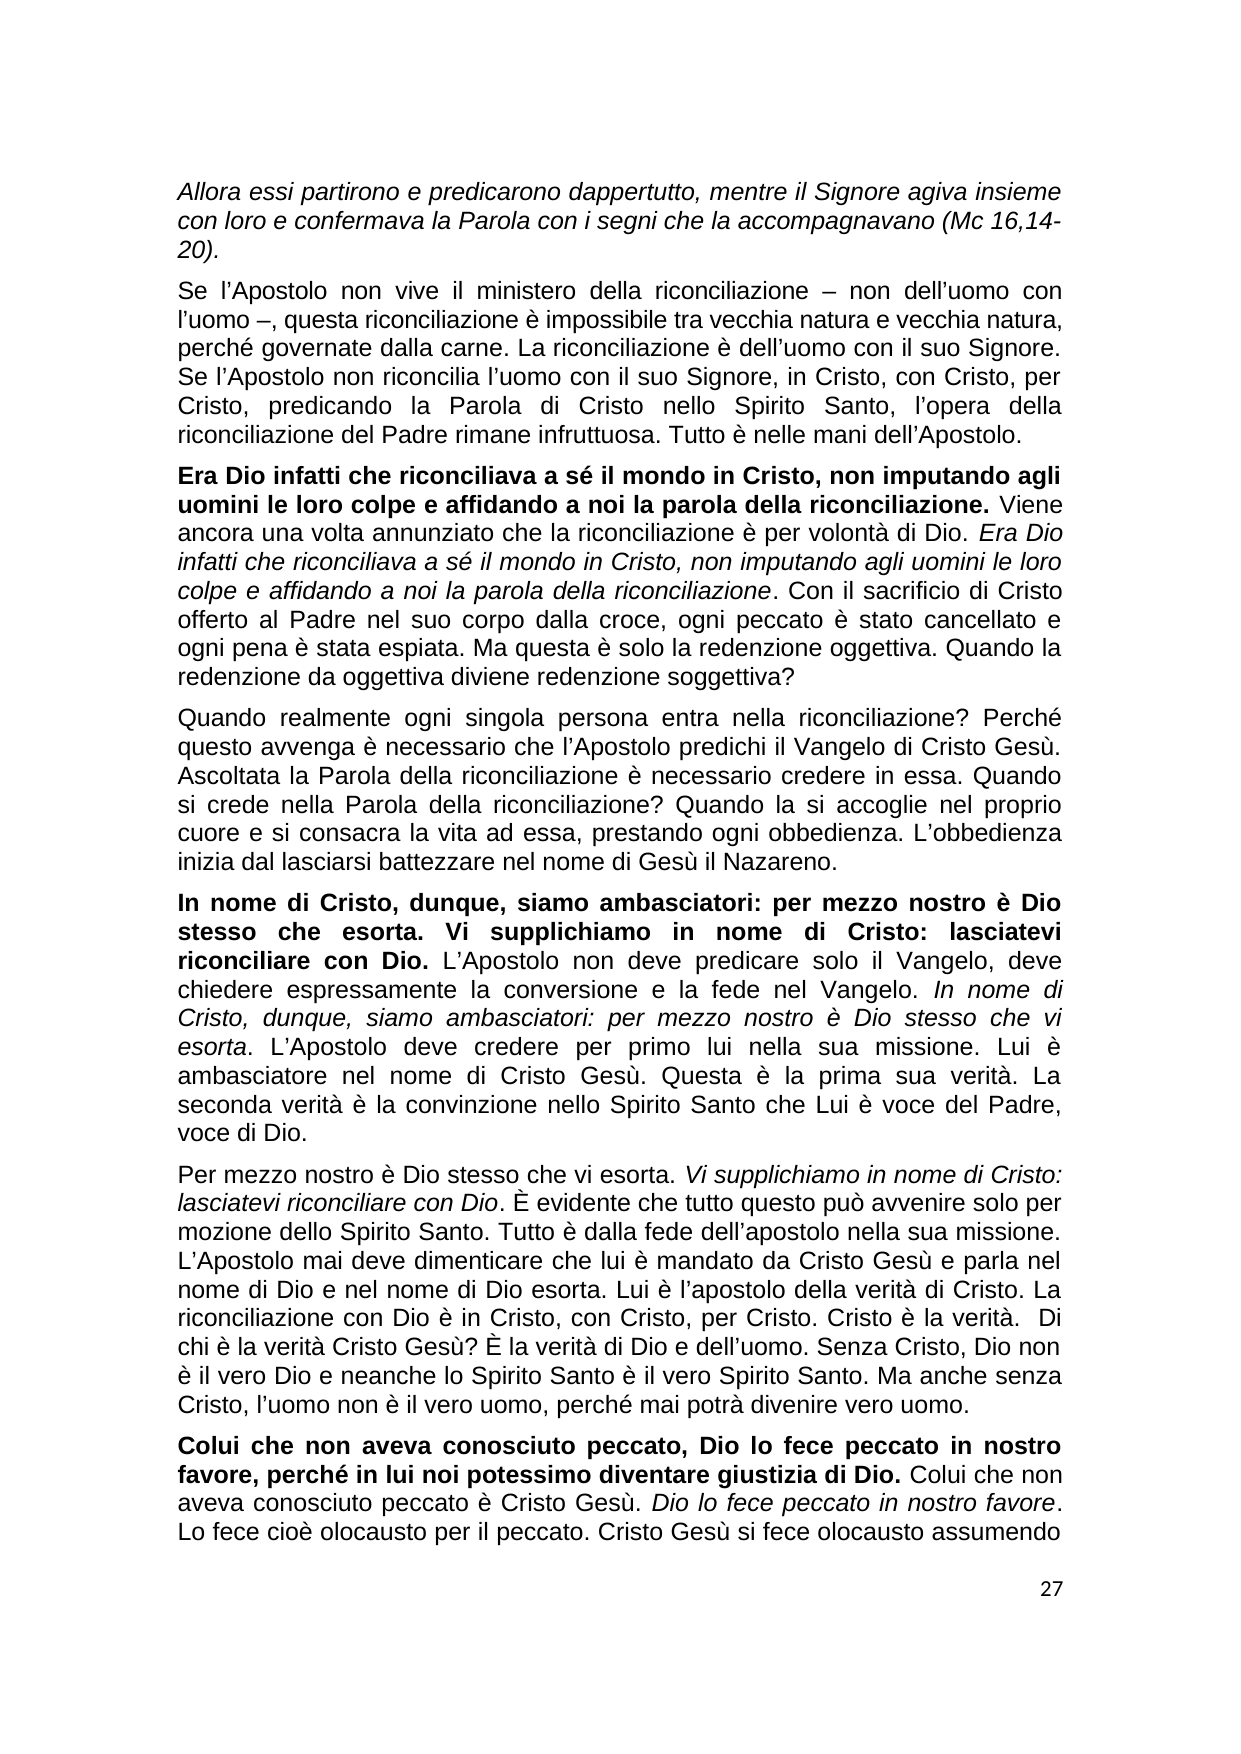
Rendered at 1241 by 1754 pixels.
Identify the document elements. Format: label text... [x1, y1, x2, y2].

text Per mezzo nostro è Dio stesso che vi esorta. Vi supplichiamo in nome di Cristo: lasciatevi riconciliare con Dio. È evidente che tutto questo può avvenire solo per mozione dello Spirito Santo. Tutto è dalla fede dell’apostolo nella sua missione. L’Apostolo mai deve dimenticare che lui è mandato da Cristo Gesù e parla nel nome di Dio e nel nome di Dio esorta. Lui è l’apostolo della verità di Cristo. La riconciliazione con Dio è in Cristo, con Cristo, per Cristo. Cristo è la verità. Di chi è la verità Cristo Gesù? È la verità di Dio e dell’uomo. Senza Cristo, Dio non è il vero Dio e neanche lo Spirito Santo è il vero Spirito Santo. Ma anche senza Cristo, l’uomo non è il vero uomo, perché mai potrà divenire vero uomo. [177, 1160, 1063, 1418]
text Allora essi partirono e predicarono dappertutto, mentre il Signore agiva insieme con loro e confermava la Parola con i segni che la accompagnavano (Mc 16,14-20). [177, 177, 1063, 263]
text Era Dio infatti che riconciliava a sé il mondo in Cristo, non imputando agli uomini le loro colpe e affidando a noi la parola della riconciliazione. Viene ancora una volta annunziato che la riconciliazione è per volontà di Dio. Era Dio infatti che riconciliava a sé il mondo in Cristo, non imputando agli uomini le loro colpe e affidando a noi la parola della riconciliazione. Con il sacrificio di Cristo offerto al Padre nel suo corpo dalla croce, ogni peccato è stato cancellato e ogni pena è stata espiata. Ma questa è solo la redenzione oggettiva. Quando la redenzione da oggettiva diviene redenzione soggettiva? [177, 461, 1063, 691]
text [177, 1431, 1063, 1546]
text In nome di Cristo, dunque, siamo ambasciatori: per mezzo nostro è Dio stesso che esorta. Vi supplichiamo in nome di Cristo: lasciatevi riconciliare con Dio. L’Apostolo non deve predicare solo il Vangelo, deve chiedere espressamente la conversione e la fede nel Vangelo. In nome di Cristo, dunque, siamo ambasciatori: per mezzo nostro è Dio stesso che vi esorta. L’Apostolo deve credere per primo lui nella sua missione. Lui è ambasciatore nel nome di Cristo Gesù. Questa è la prima sua verità. La seconda verità è la convinzione nello Spirito Santo che Lui è voce del Padre, voce di Dio. [177, 888, 1063, 1147]
text Se l’Apostolo non vive il ministero della riconciliazione – non dell’uomo con l’uomo –, questa riconciliazione è impossibile tra vecchia natura e vecchia natura, perché governate dalla carne. La riconciliazione è dell’uomo con il suo Signore. Se l’Apostolo non riconcilia l’uomo con il suo Signore, in Cristo, con Cristo, per Cristo, predicando la Parola di Cristo nello Spirito Santo, l’opera della riconciliazione del Padre rimane infruttuosa. Tutto è nelle mani dell’Apostolo. [177, 276, 1063, 448]
text Quando realmente ogni singola persona entra nella riconciliazione? Perché questo avvenga è necessario che l’Apostolo predichi il Vangelo di Cristo Gesù. Ascoltata la Parola della riconciliazione è necessario credere in essa. Quando si crede nella Parola della riconciliazione? Quando la si accoglie nel proprio cuore e si consacra la vita ad essa, prestando ogni obbedienza. L’obbedienza inizia dal lasciarsi battezzare nel nome di Gesù il Nazareno. [177, 703, 1063, 876]
